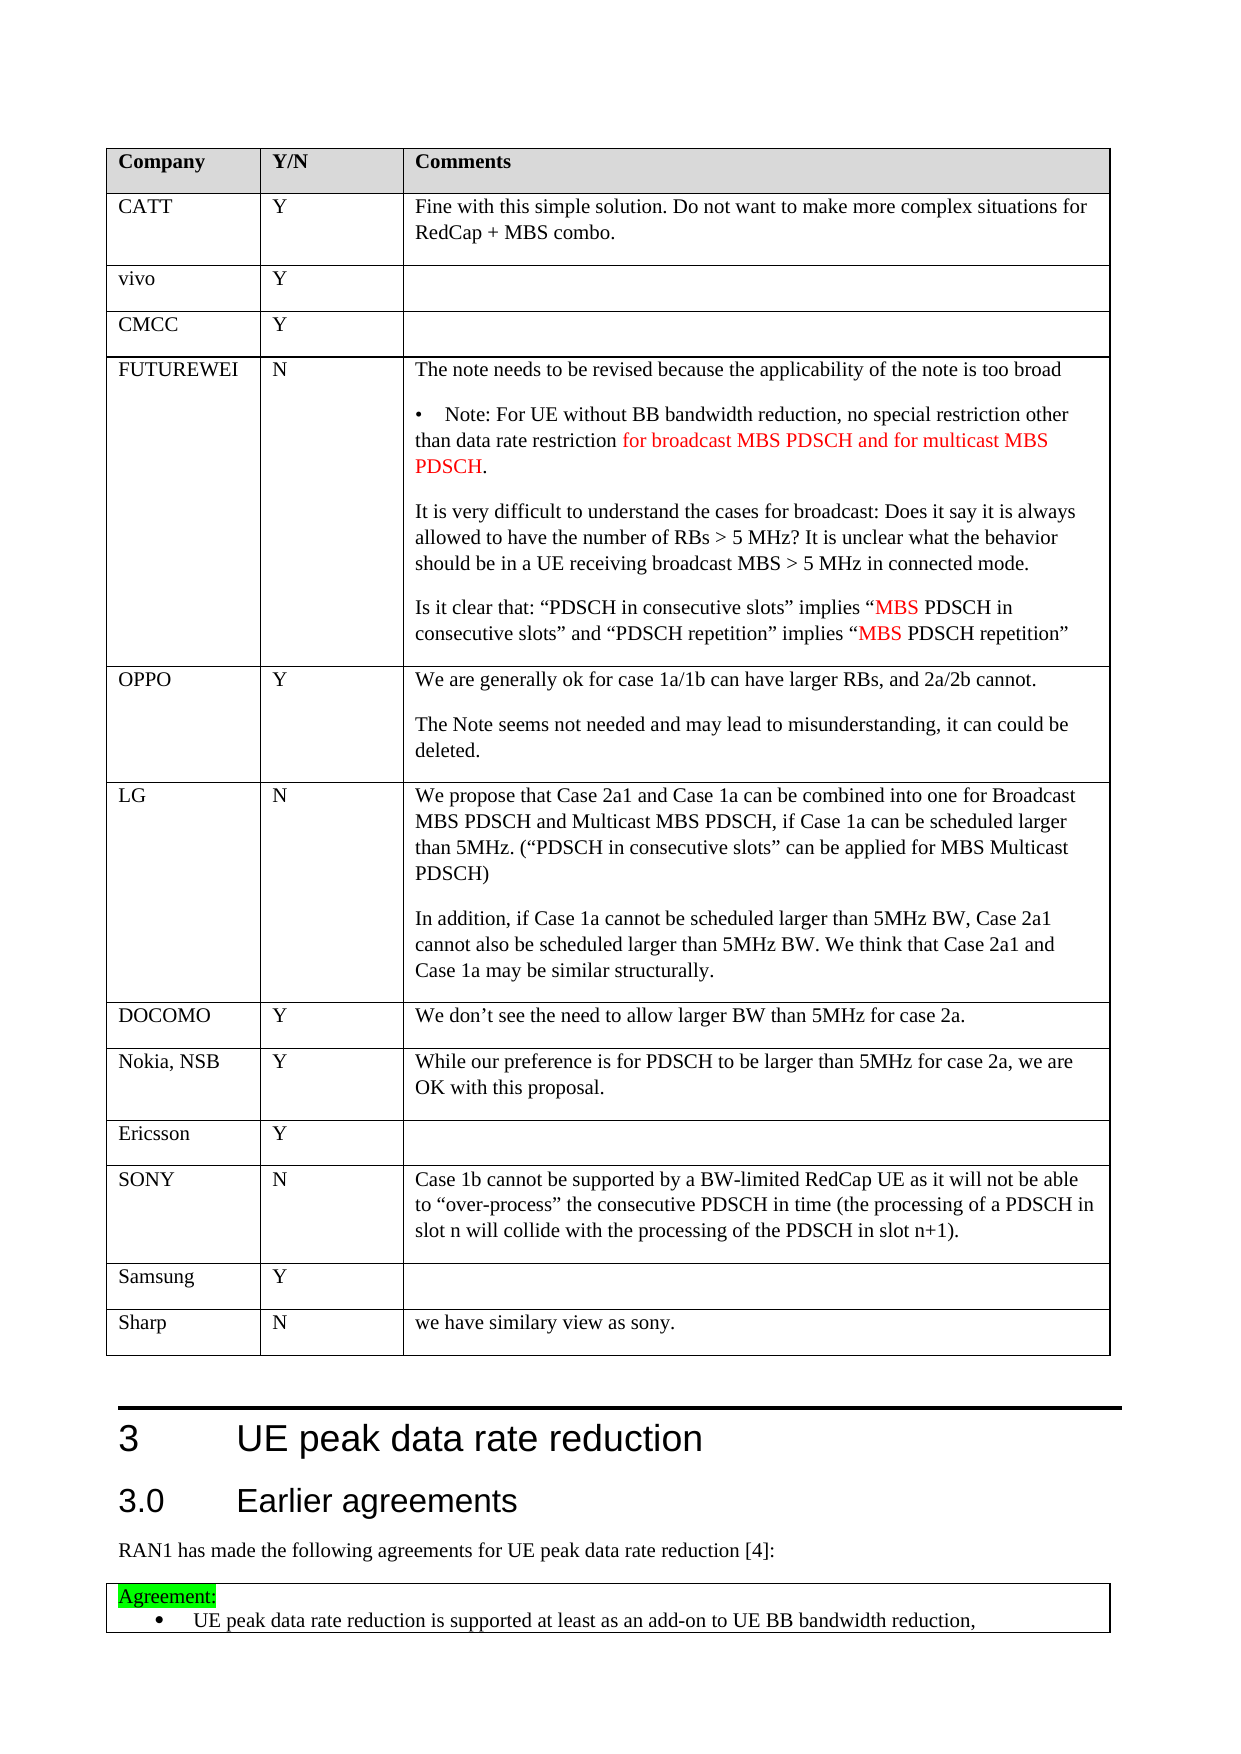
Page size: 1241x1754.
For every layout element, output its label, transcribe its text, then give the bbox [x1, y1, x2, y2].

table_cell Y [261, 194, 403, 265]
table_cell SONY [107, 1166, 260, 1263]
table_cell Ericsson [107, 1121, 260, 1165]
table_cell N [261, 1166, 403, 1263]
table_cell We propose that Case 2a1 and Case 1a can be combined into one for Broadcast MBS PDSCH and Multicast MBS PDSCH, if Case 1a can be scheduled larger than 5MHz. (“PDSCH in consecutive slots” can be applied for MBS Multicast PDSCH) In addition, if Case 1a cannot be scheduled larger than 5MHz BW, Case 2a1 cannot also be scheduled larger than 5MHz BW. We think that Case 2a1 and Case 1a may be similar structurally. [404, 783, 1109, 1002]
table_cell N [261, 358, 403, 666]
table_cell LG [107, 783, 260, 1002]
table_cell we have similary view as sony. [404, 1310, 1109, 1354]
table_cell N [261, 783, 403, 1002]
table_header Comments [404, 149, 1109, 193]
table_cell Y [261, 1121, 403, 1165]
table_cell [404, 266, 1109, 311]
table_cell Sharp [107, 1310, 260, 1354]
table_cell OPPO [107, 667, 260, 782]
table_cell Y [261, 667, 403, 782]
table_cell Y [261, 1049, 403, 1120]
table_cell Nokia, NSB [107, 1049, 260, 1120]
table_cell FUTUREWEI [107, 358, 260, 666]
subtitle 3 UE peak data rate reduction [118, 1410, 1122, 1459]
table_cell vivo [107, 266, 260, 311]
text RAN1 has made the following agreements for UE peak data rate reduction [4]: [118, 1538, 1122, 1562]
table_cell CATT [107, 194, 260, 265]
table_cell [404, 1121, 1109, 1165]
table_cell Fine with this simple solution. Do not want to make more complex situations for RedCap + MBS combo. [404, 194, 1109, 265]
table_cell We don’t see the need to allow larger BW than 5MHz for case 2a. [404, 1003, 1109, 1048]
table_cell Case 1b cannot be supported by a BW-limited RedCap UE as it will not be able to “over-process” the consecutive PDSCH in time (the processing of a PDSCH in slot n will collide with the processing of the PDSCH in slot n+1). [404, 1166, 1109, 1263]
table_cell We are generally ok for case 1a/1b can have larger RBs, and 2a/2b cannot. The Note seems not needed and may lead to misunderstanding, it can could be deleted. [404, 667, 1109, 782]
table_cell Y [261, 312, 403, 356]
table_cell Samsung [107, 1264, 260, 1309]
table_cell Y [261, 266, 403, 311]
table_cell CMCC [107, 312, 260, 356]
table_cell Y [261, 1003, 403, 1048]
table_cell While our preference is for PDSCH to be larger than 5MHz for case 2a, we are OK with this proposal. [404, 1049, 1109, 1120]
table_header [107, 1584, 1109, 1632]
table_cell Y [261, 1264, 403, 1309]
text 3.0 Earlier agreements [118, 1481, 1122, 1519]
table_cell [404, 312, 1109, 356]
table_header Y/N [261, 149, 403, 193]
table_cell The note needs to be revised because the applicability of the note is too broad • Note: For UE without BB bandwidth reduction, no special restriction other than data rate restriction for broadcast MBS PDSCH and for multicast MBS PDSCH. It is very difficult to understand the cases for broadcast: Does it say it is always allowed to have the number of RBs > 5 MHz? It is unclear what the behavior should be in a UE receiving broadcast MBS > 5 MHz in connected mode. Is it clear that: “PDSCH in consecutive slots” implies “MBS PDSCH in consecutive slots” and “PDSCH repetition” implies “MBS PDSCH repetition” [404, 358, 1109, 666]
table_cell N [261, 1310, 403, 1354]
table_header Company [107, 149, 260, 193]
table_cell DOCOMO [107, 1003, 260, 1048]
table_cell [404, 1264, 1109, 1309]
